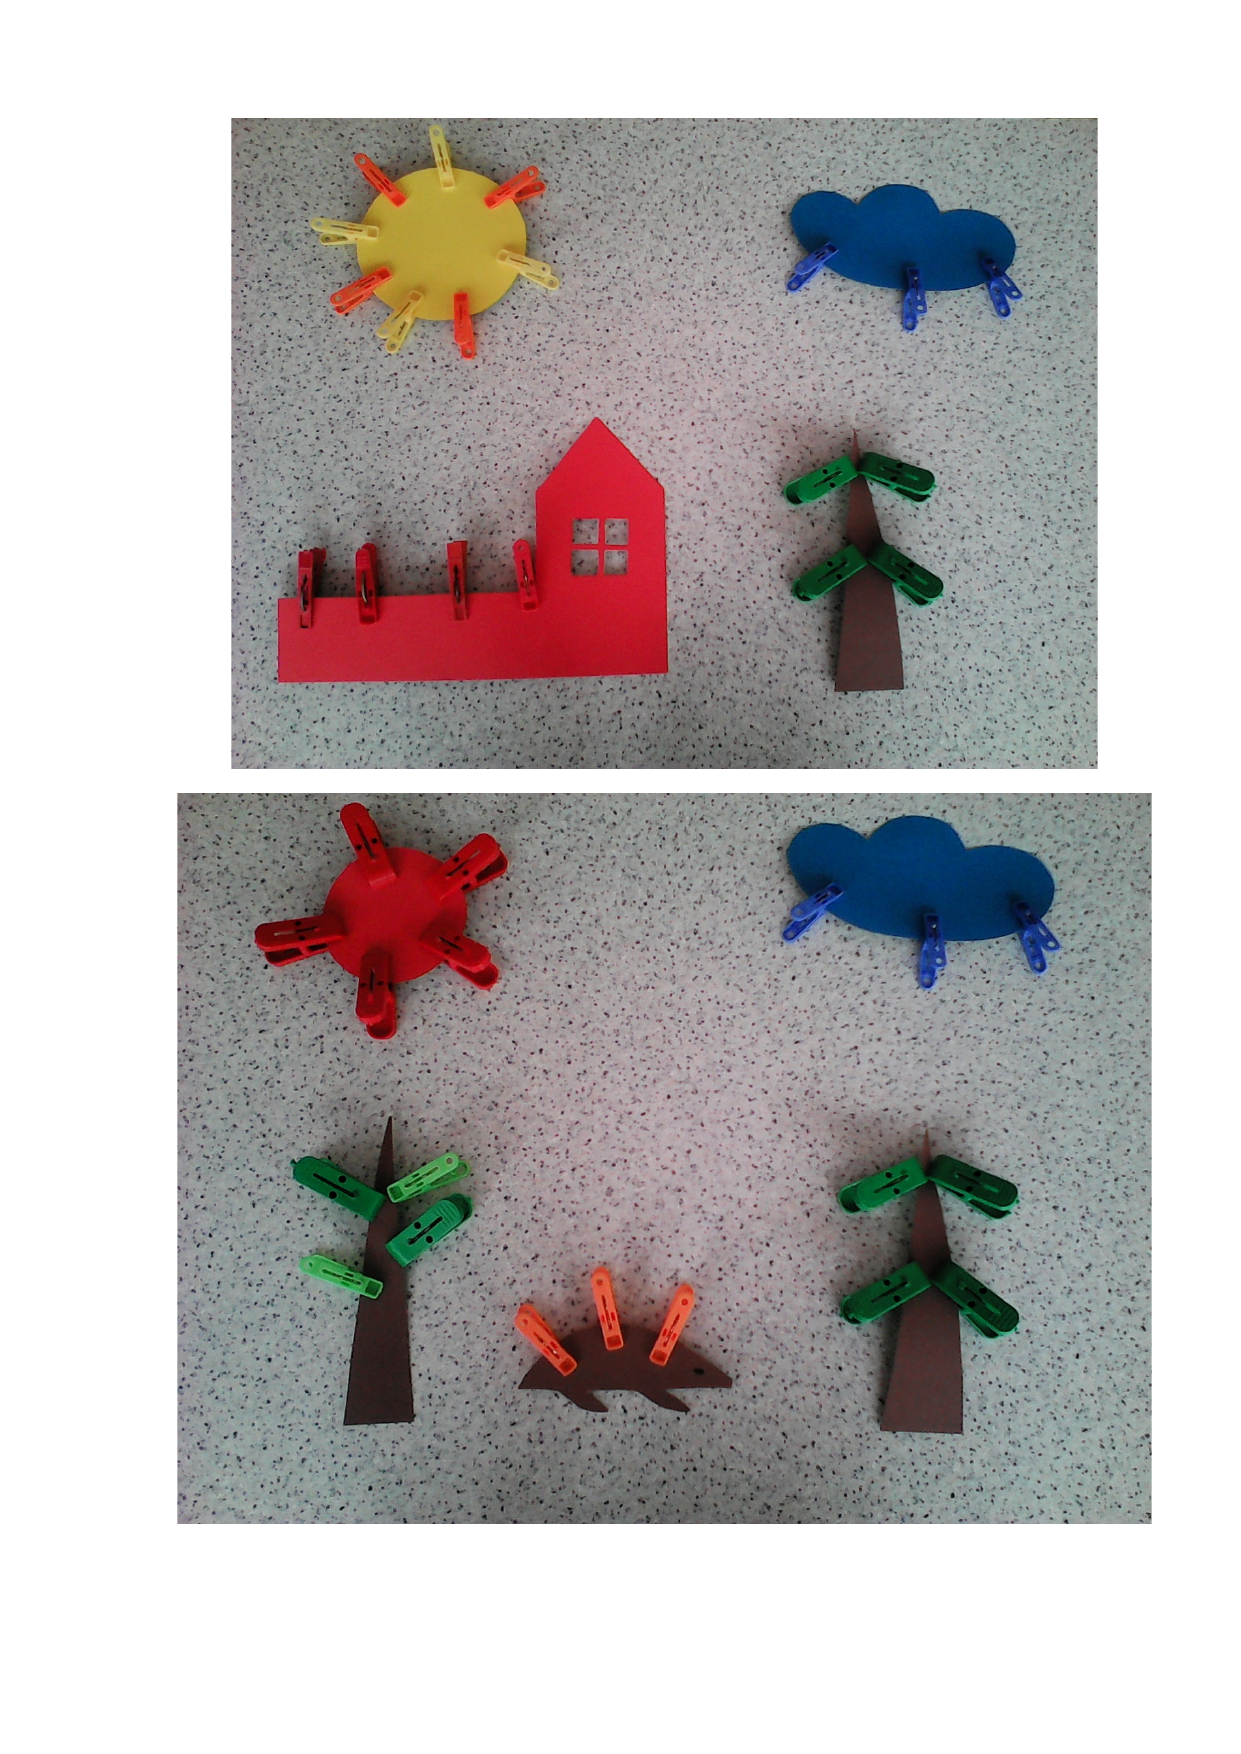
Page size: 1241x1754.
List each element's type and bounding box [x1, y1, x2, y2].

picture [231, 118, 1098, 769]
picture [177, 793, 1152, 1524]
